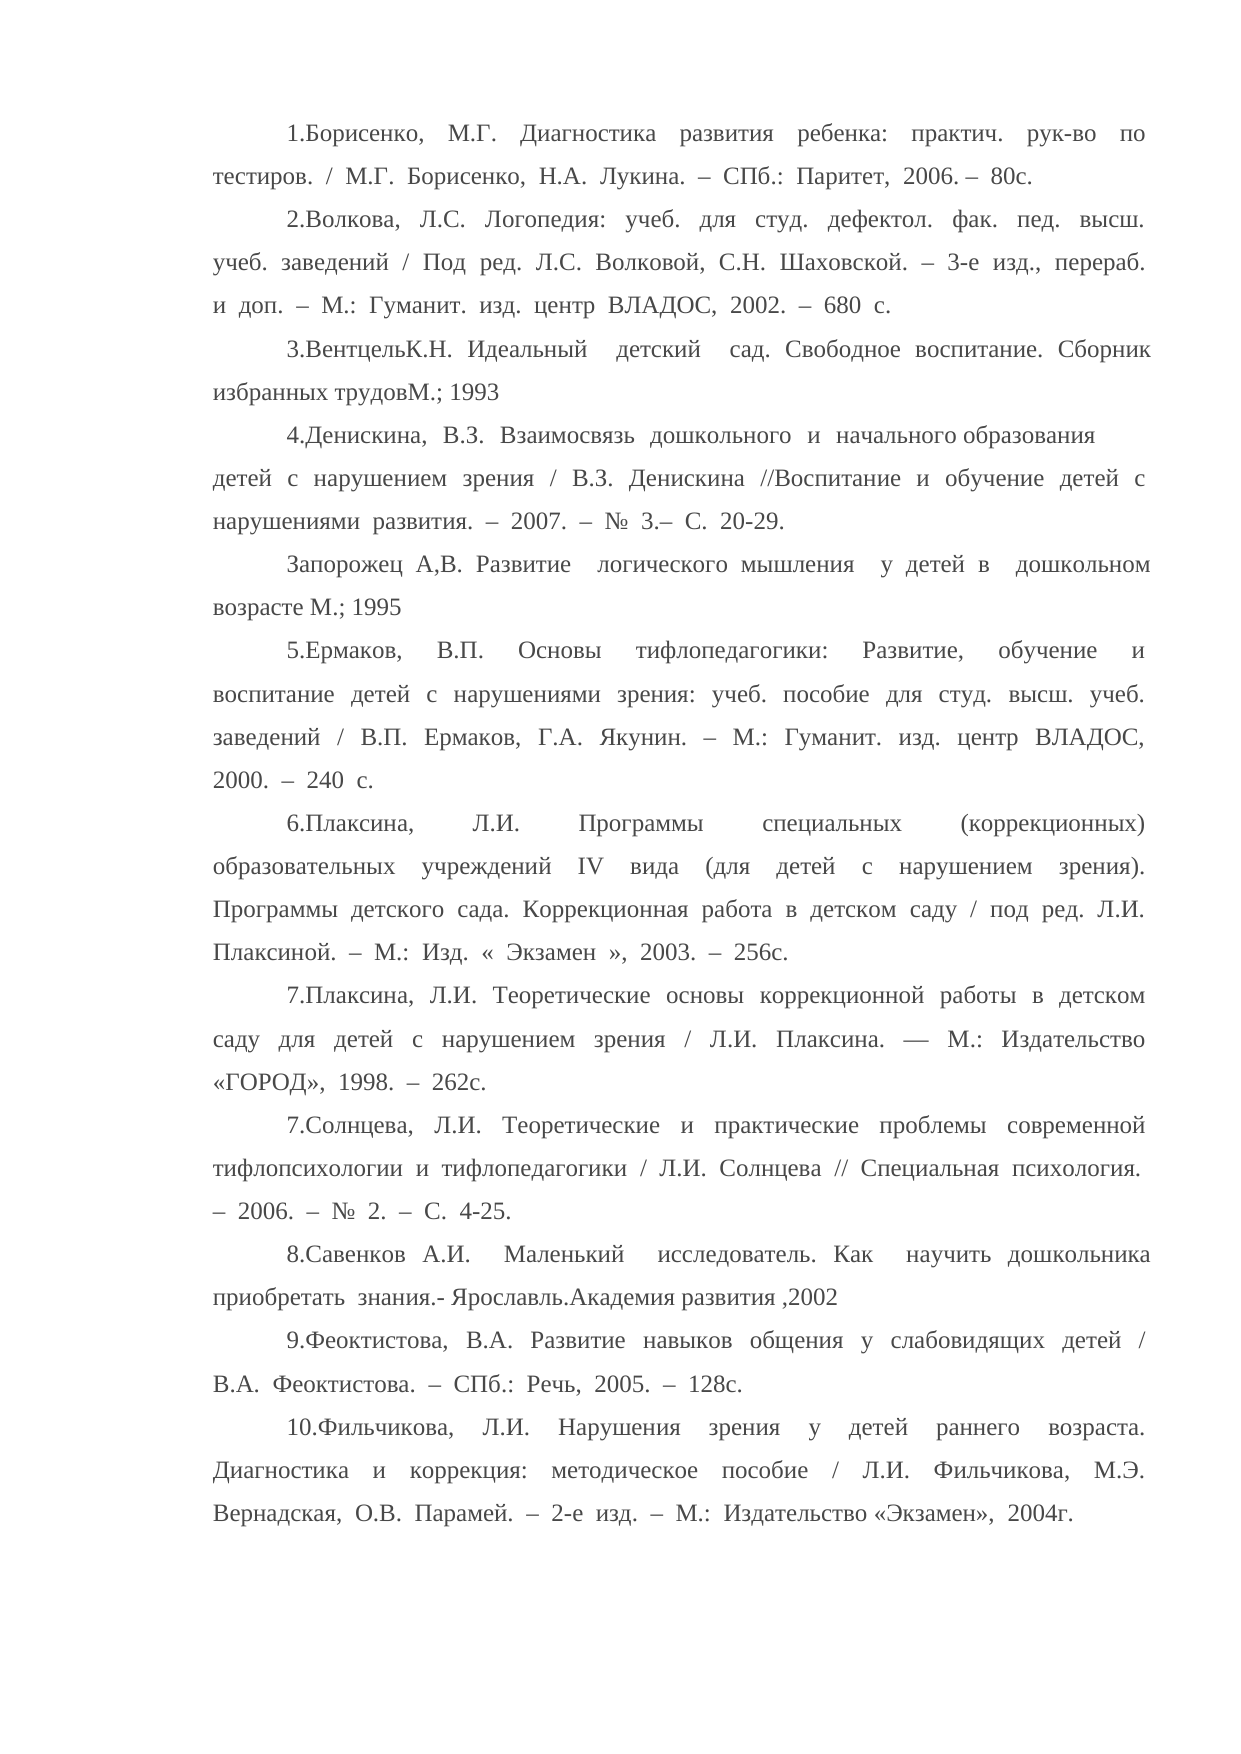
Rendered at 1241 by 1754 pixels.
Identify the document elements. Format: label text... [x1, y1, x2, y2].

text 1.Борисенко, М.Г. Диагностика развития ребенка: практич. рук-во по тестиров. / М.Г. Борисенко, Н.А. Лукина. – СПб.: Паритет, 2006. – 80с. [213, 118, 1152, 190]
text 8.Савенков А.И. Маленький исследователь. Как научить дошкольника приобретать знания.- Ярославль.Академия развития ,2002 [213, 1239, 1152, 1311]
text 7.Плаксина, Л.И. Теоретические основы коррекционной работы в детском саду для детей с нарушением зрения / Л.И. Плаксина. — М.: Издательство «ГОРОД», 1998. – 262с. [213, 981, 1152, 1096]
text 9.Феоктистова, В.А. Развитие навыков общения у слабовидящих детей / В.А. Феоктистова. – СПб.: Речь, 2005. – 128с. [213, 1326, 1152, 1397]
text 7.Солнцева, Л.И. Теоретические и практические проблемы современной тифлопсихологии и тифлопедагогики / Л.И. Солнцева // Специальная психология. – 2006. – № 2. – С. 4-25. [213, 1110, 1152, 1225]
text 3.ВентцельК.Н. Идеальный детский сад. Свободное воспитание. Сборник избранных трудовМ.; 1993 [213, 334, 1152, 406]
text 6.Плаксина, Л.И. Программы специальных (коррекционных) образовательных учреждений IV вида (для детей с нарушением зрения). Программы детского сада. Коррекционная работа в детском саду / под ред. Л.И. Плаксиной. – М.: Изд. « Экзамен », 2003. – 256с. [213, 808, 1152, 966]
text Запорожец А,В. Развитие логического мышления у детей в дошкольном возрасте М.; 1995 [213, 549, 1152, 621]
text 2.Волкова, Л.С. Логопедия: учеб. для студ. дефектол. фак. пед. высш. учеб. заведений / Под ред. Л.С. Волковой, С.Н. Шаховской. – 3-е изд., перераб. и доп. – М.: Гуманит. изд. центр ВЛАДОС, 2002. – 680 с. [213, 204, 1152, 319]
text 10.Фильчикова, Л.И. Нарушения зрения у детей раннего возраста. Диагностика и коррекция: методическое пособие / Л.И. Фильчикова, М.Э. Вернадская, О.В. Парамей. – 2-е изд. – М.: Издательство «Экзамен», 2004г. [213, 1412, 1152, 1527]
text 4.Денискина, В.З. Взаимосвязь дошкольного и начального образования детей с нарушением зрения / В.З. Денискина //Воспитание и обучение детей с нарушениями развития. – 2007. – № 3.– С. 20-29. [213, 420, 1152, 535]
text 5.Ермаков, В.П. Основы тифлопедагогики: Развитие, обучение и воспитание детей с нарушениями зрения: учеб. пособие для студ. высш. учеб. заведений / В.П. Ермаков, Г.А. Якунин. – М.: Гуманит. изд. центр ВЛАДОС, 2000. – 240 с. [213, 636, 1152, 794]
